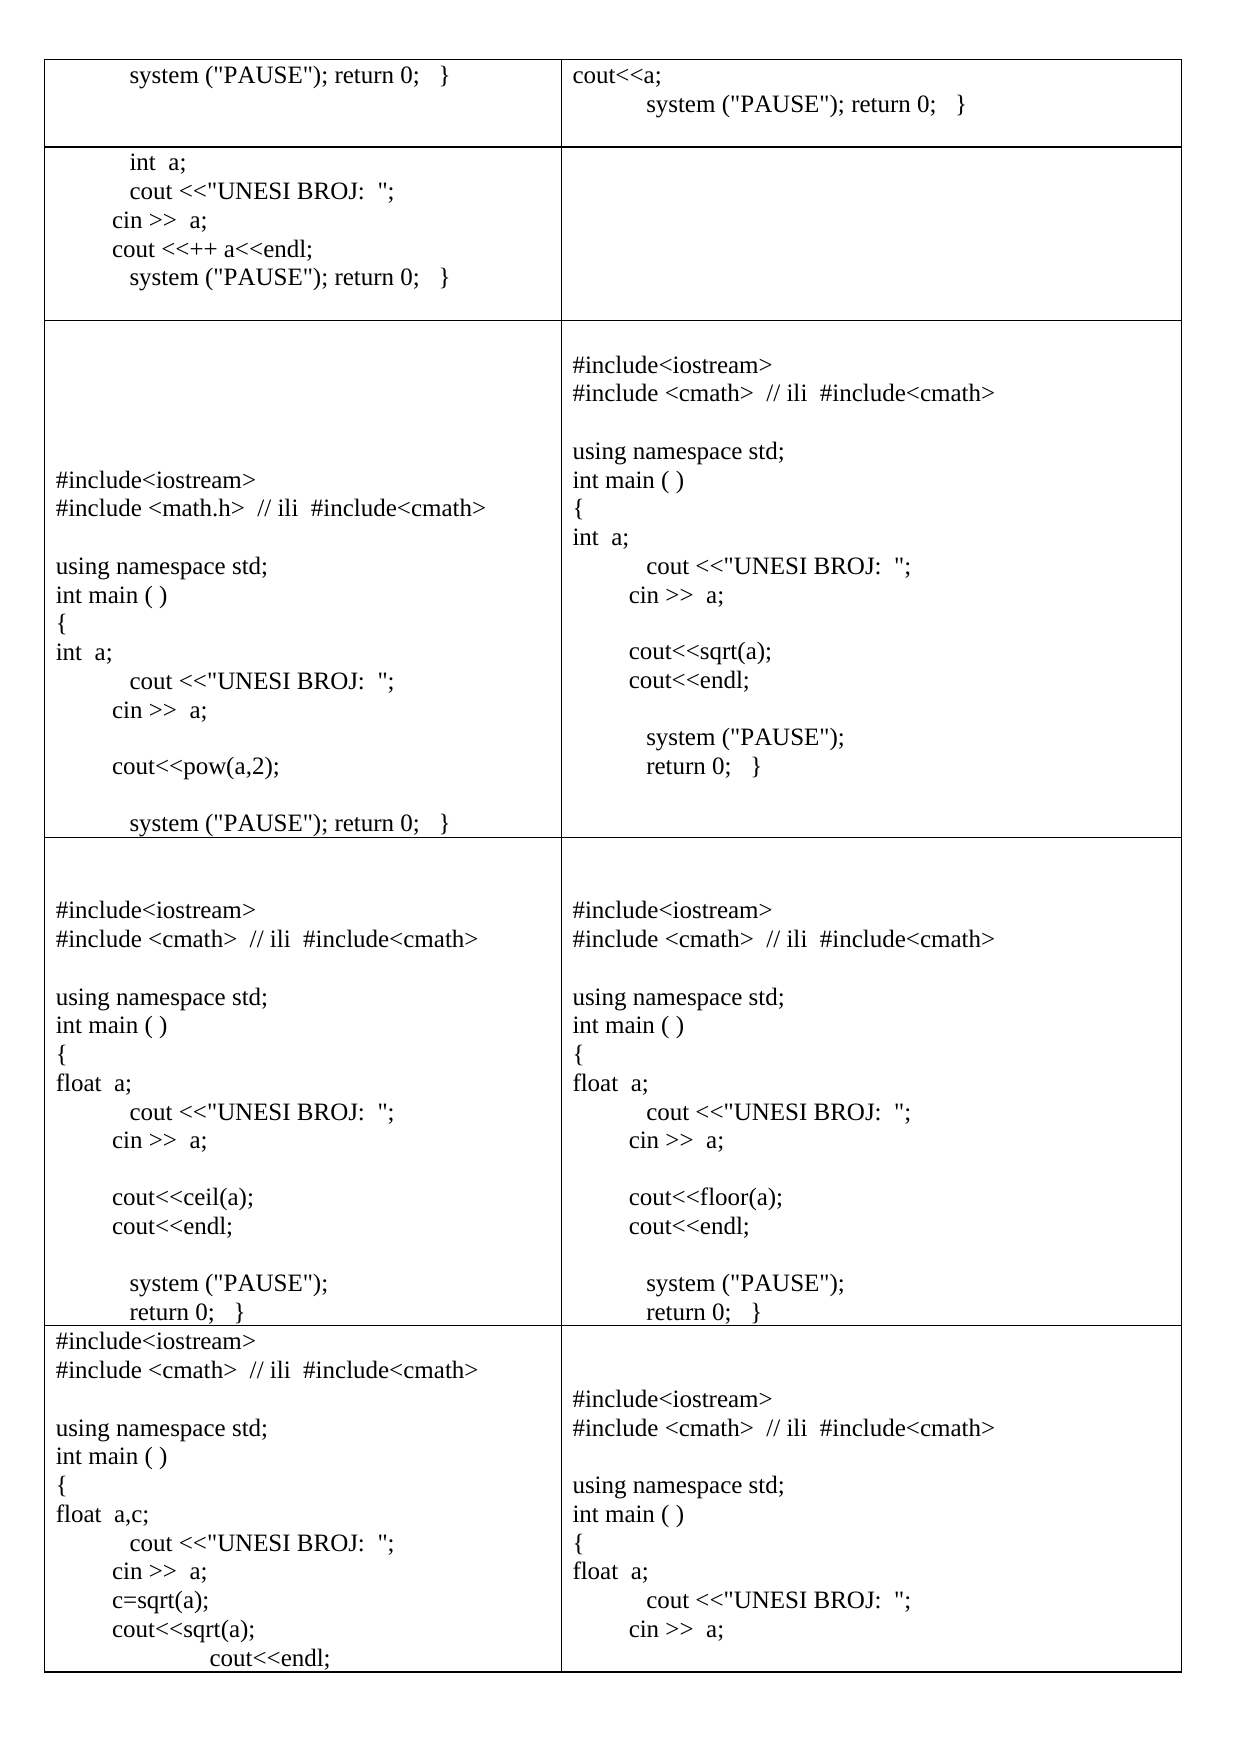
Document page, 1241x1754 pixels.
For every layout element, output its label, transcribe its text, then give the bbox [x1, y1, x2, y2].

table_cell #include<iostream> #include <cmath> // ili #include<cmath> using namespace std; int main ( ) { float a; cout <<"UNESI BROJ: "; cin >> a; cout<<ceil(a); cout<<endl; system ("PAUSE"); return 0; } [45, 838, 561, 1325]
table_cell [562, 1326, 1181, 1671]
table_cell #include<iostream> #include <math.h> // ili #include<cmath> using namespace std; int main ( ) { int a; cout <<"UNESI BROJ: "; cin >> a; cout<<pow(a,2); system ("PAUSE"); return 0; } [45, 321, 561, 837]
table_cell [562, 148, 1181, 320]
table_cell #include<iostream> #include <cmath> // ili #include<cmath> using namespace std; int main ( ) { float a; cout <<"UNESI BROJ: "; cin >> a; cout<<floor(a); cout<<endl; system ("PAUSE"); return 0; } [562, 838, 1181, 1325]
table_cell #include<iostream> #include <cmath> // ili #include<cmath> using namespace std; int main ( ) { int a; cout <<"UNESI BROJ: "; cin >> a; cout<<sqrt(a); cout<<endl; system ("PAUSE"); return 0; } [562, 321, 1181, 837]
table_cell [562, 60, 1181, 146]
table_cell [45, 1326, 561, 1671]
table_cell int a; cout <<"UNESI BROJ: "; cin >> a; cout <<++ a<<endl; system ("PAUSE"); return 0; } [45, 148, 561, 320]
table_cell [45, 60, 561, 146]
